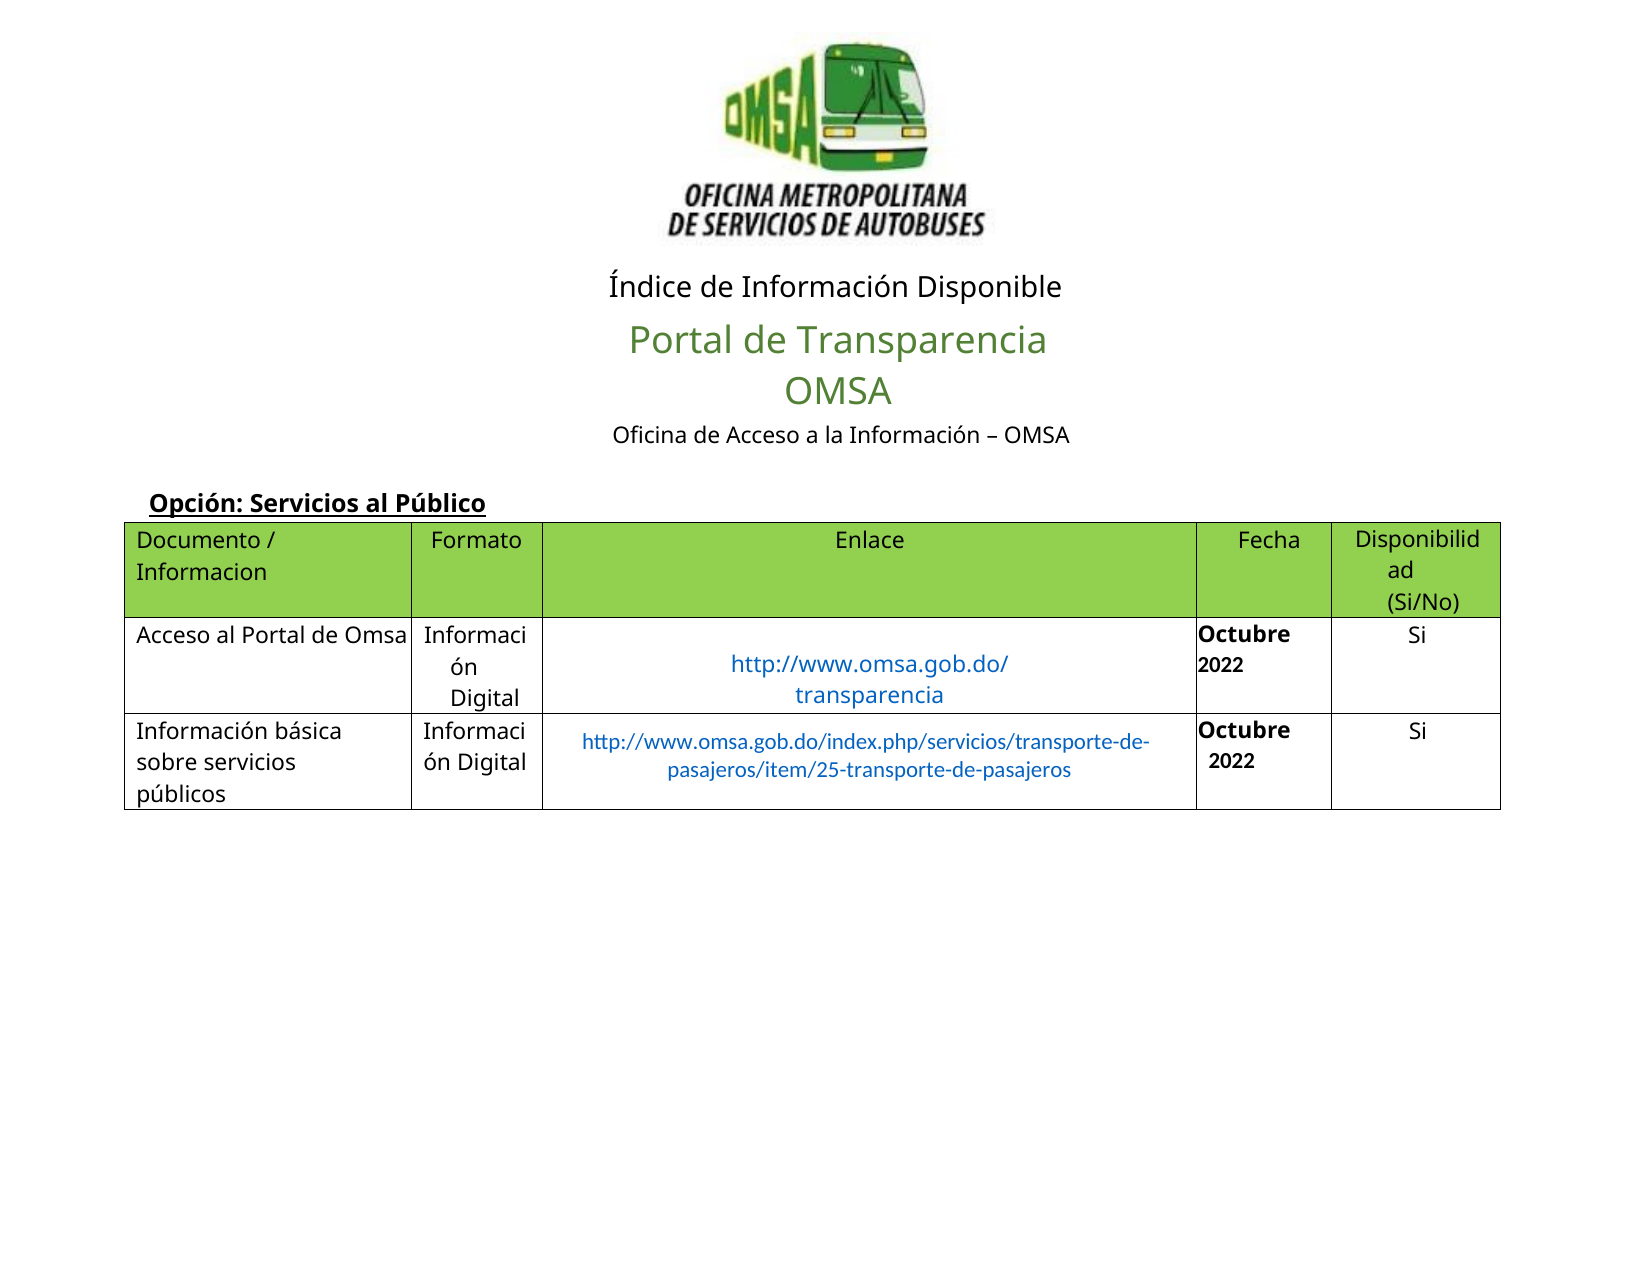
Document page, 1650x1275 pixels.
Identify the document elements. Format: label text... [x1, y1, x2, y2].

table_cell http://www.omsa.gob.do/index.php/servicios/transporte-de- pasajeros/item/25-transporte-de-pasajeros [543, 714, 1196, 809]
table_cell Información Digital [412, 714, 542, 809]
table_cell Si [1332, 714, 1500, 809]
table_header Fecha [1197, 523, 1331, 617]
picture [657, 32, 996, 246]
text Índice de Información Disponible [585, 266, 1086, 306]
table_header Disponibilidad (Si/No) [1332, 523, 1500, 617]
table_cell http://www.omsa.gob.do/transparencia [543, 618, 1196, 713]
text Opción: Servicios al Público [148, 486, 1587, 520]
table_cell Información básica sobre servicios públicos [125, 714, 411, 809]
table_cell Si [1332, 618, 1500, 713]
table_header Enlace [543, 523, 1196, 617]
table_header Formato [412, 523, 542, 617]
table_cell Octubre 2022 [1197, 714, 1331, 809]
table_cell Acceso al Portal de Omsa [125, 618, 411, 713]
table_header Documento / Informacion [125, 523, 411, 617]
table_cell Octubre 2022 [1197, 618, 1331, 713]
table_cell Información Digital [412, 618, 542, 713]
text Oficina de Acceso a la Información – OMSA [585, 419, 1096, 450]
subtitle Portal de Transparencia OMSA [585, 313, 1091, 415]
